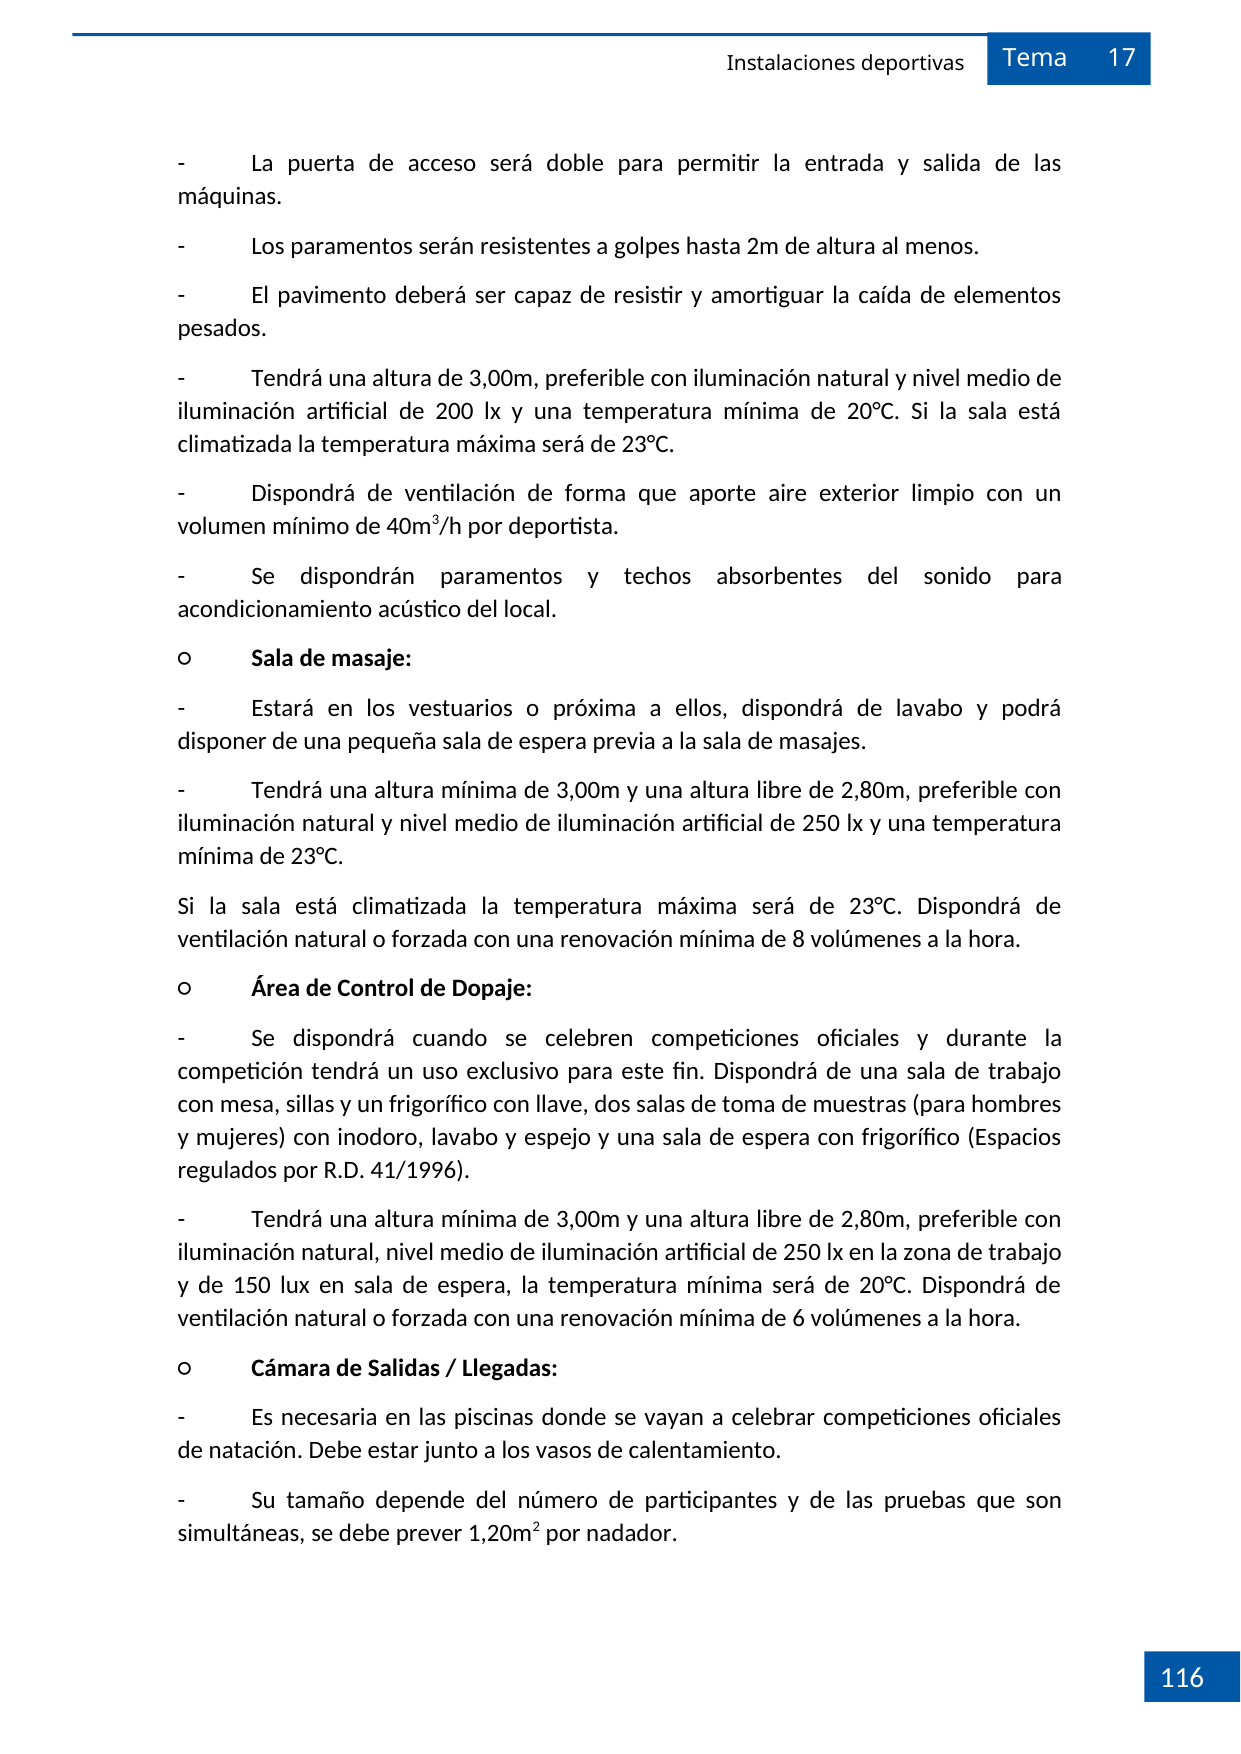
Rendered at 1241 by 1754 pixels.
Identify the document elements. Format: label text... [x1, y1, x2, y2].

text - El pavimento deberá ser capaz de resistir y amortiguar la caída de elementos pesados. [177, 280, 1063, 343]
text ○ Cámara de Salidas / Llegadas: [177, 1352, 1063, 1382]
text ○ Sala de masaje: [177, 643, 1063, 673]
text - Tendrá una altura mínima de 3,00m y una altura libre de 2,80m, preferible con iluminación natural y nivel medio de iluminación artificial de 250 lx y una temperatura mínima de 23°C. [177, 775, 1063, 871]
text - Tendrá una altura mínima de 3,00m y una altura libre de 2,80m, preferible con iluminación natural, nivel medio de iluminación artificial de 250 lx en la zona de trabajo y de 150 lux en sala de espera, la temperatura mínima será de 20°C. Dispondrá de ventilación natural o forzada con una renovación mínima de 6 volúmenes a la hora. [177, 1203, 1063, 1333]
text - Tendrá una altura de 3,00m, preferible con iluminación natural y nivel medio de iluminación artificial de 200 lx y una temperatura mínima de 20°C. Si la sala está climatizada la temperatura máxima será de 23°C. [177, 362, 1063, 458]
text - Se dispondrá cuando se celebren competiciones oficiales y durante la competición tendrá un uso exclusivo para este fin. Dispondrá de una sala de trabajo con mesa, sillas y un frigorífico con llave, dos salas de toma de muestras (para hombres y mujeres) con inodoro, lavabo y espejo y una sala de espera con frigorífico (Espacios regulados por R.D. 41/1996). [177, 1022, 1063, 1184]
text ○ Área de Control de Dopaje: [177, 973, 1063, 1003]
text - Dispondrá de ventilación de forma que aporte aire exterior limpio con un volumen mínimo de 40m3/h por deportista. [177, 478, 1063, 541]
text - Estará en los vestuarios o próxima a ellos, dispondrá de lavabo y podrá disponer de una pequeña sala de espera previa a la sala de masajes. [177, 692, 1063, 756]
text - Los paramentos serán resistentes a golpes hasta 2m de altura al menos. [177, 230, 1063, 261]
text - La puerta de acceso será doble para permitir la entrada y salida de las máquinas. [177, 148, 1063, 211]
text - Es necesaria en las piscinas donde se vayan a celebrar competiciones oficiales de natación. Debe estar junto a los vasos de calentamiento. [177, 1401, 1063, 1465]
text - Su tamaño depende del número de participantes y de las pruebas que son simultáneas, se debe prever 1,20m2 por nadador. [177, 1484, 1063, 1547]
text Si la sala está climatizada la temperatura máxima será de 23°C. Dispondrá de ventilación natural o forzada con una renovación mínima de 8 volúmenes a la hora. [177, 890, 1063, 953]
text - Se dispondrán paramentos y techos absorbentes del sonido para acondicionamiento acústico del local. [177, 560, 1063, 623]
